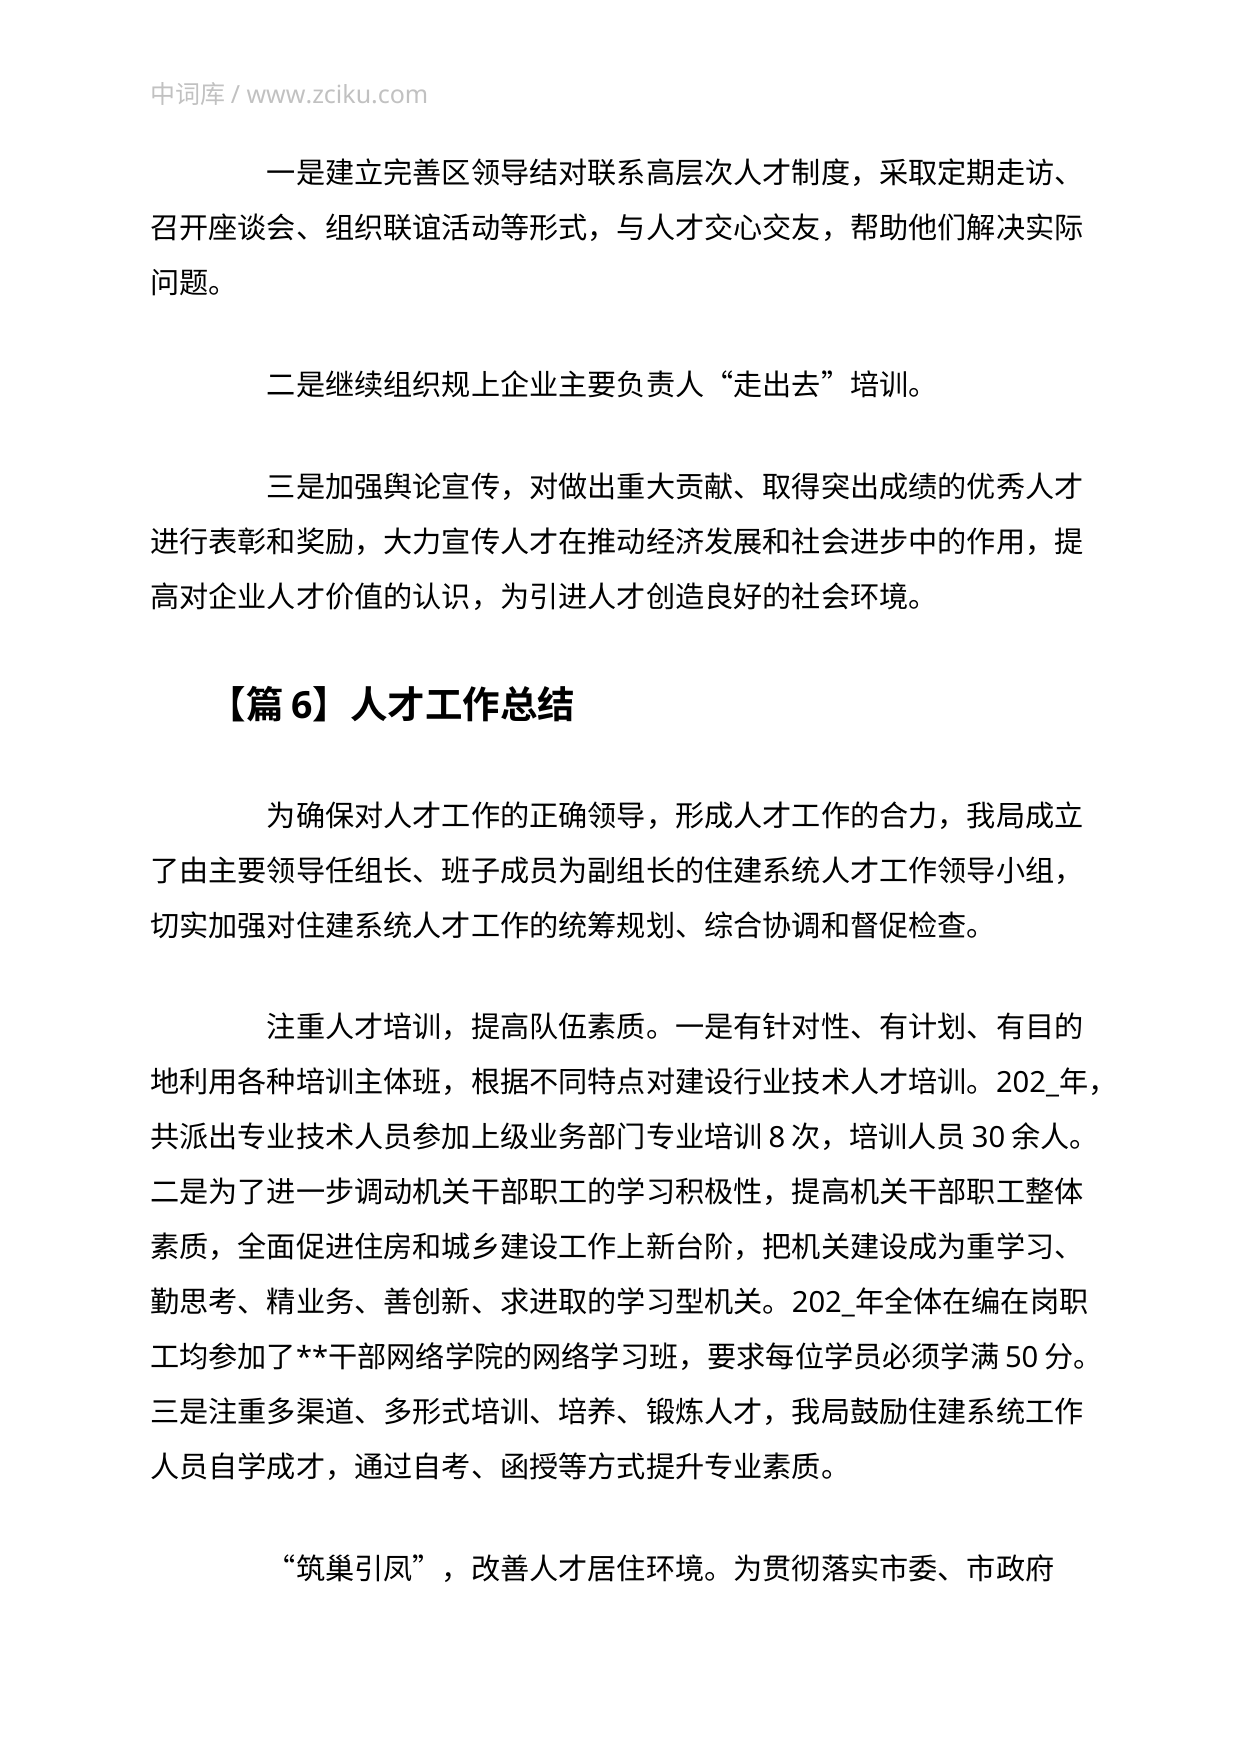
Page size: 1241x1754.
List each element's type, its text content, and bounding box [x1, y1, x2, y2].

text 【篇6】人才工作总结 [150, 675, 1090, 729]
text 一是建立完善区领导结对联系高层次人才制度，采取定期走访、召开座谈会、组织联谊活动等形式，与人才交心交友，帮助他们解决实际问题。 [150, 150, 1090, 302]
text 二是继续组织规上企业主要负责人“走出去”培训。 [150, 362, 1090, 404]
text 三是加强舆论宣传，对做出重大贡献、取得突出成绩的优秀人才进行表彰和奖励，大力宣传人才在推动经济发展和社会进步中的作用，提高对企业人才价值的认识，为引进人才创造良好的社会环境。 [150, 463, 1090, 615]
text 注重人才培训，提高队伍素质。一是有针对性、有计划、有目的地利用各种培训主体班，根据不同特点对建设行业技术人才培训。202_年，共派出专业技术人员参加上级业务部门专业培训8次，培训人员30余人。二是为了进一步调动机关干部职工的学习积极性，提高机关干部职工整体素质，全面促进住房和城乡建设工作上新台阶，把机关建设成为重学习、勤思考、精业务、善创新、求进取的学习型机关。202_年全体在编在岗职工均参加了**干部网络学院的网络学习班，要求每位学员必须学满50分。三是注重多渠道、多形式培训、培养、锻炼人才，我局鼓励住建系统工作人员自学成才，通过自考、函授等方式提升专业素质。 [150, 1004, 1090, 1486]
text 为确保对人才工作的正确领导，形成人才工作的合力，我局成立了由主要领导任组长、班子成员为副组长的住建系统人才工作领导小组，切实加强对住建系统人才工作的统筹规划、综合协调和督促检查。 [150, 792, 1090, 944]
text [150, 1545, 1090, 1588]
